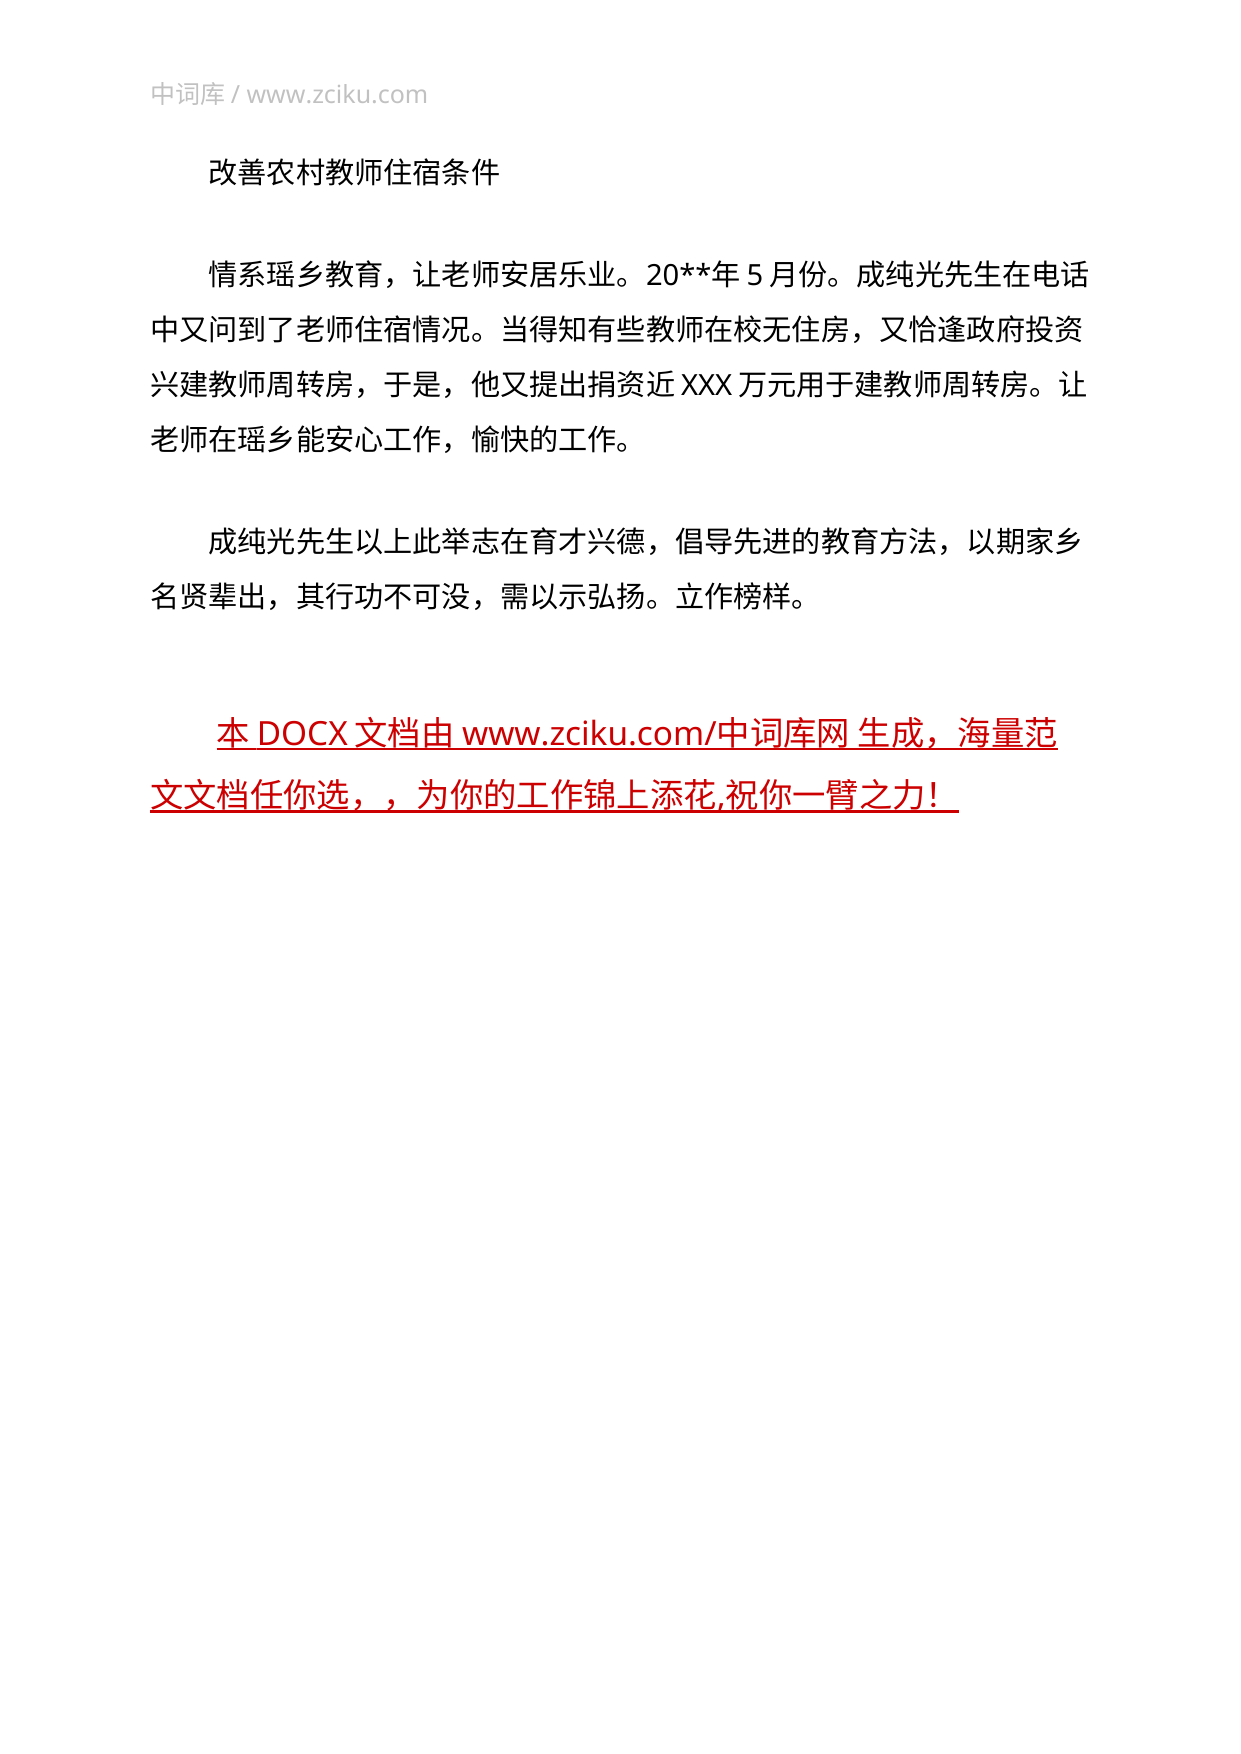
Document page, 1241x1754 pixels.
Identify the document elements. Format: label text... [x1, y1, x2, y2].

text 成纯光先生以上此举志在育才兴德，倡导先进的教育方法，以期家乡名贤辈出，其行功不可没，需以示弘扬。立作榜样。 [150, 518, 1090, 616]
text 本DOCX文档由 www.zciku.com/中词库网 生成，海量范文文档任你选，，为你的工作锦上添花,祝你一臂之力！ [150, 706, 1090, 818]
text 改善农村教师住宿条件 [150, 150, 1090, 192]
text 情系瑶乡教育，让老师安居乐业。20**年5月份。成纯光先生在电话中又问到了老师住宿情况。当得知有些教师在校无住房，又恰逢政府投资兴建教师周转房，于是，他又提出捐资近XXX万元用于建教师周转房。让老师在瑶乡能安心工作，愉快的工作。 [150, 252, 1090, 459]
